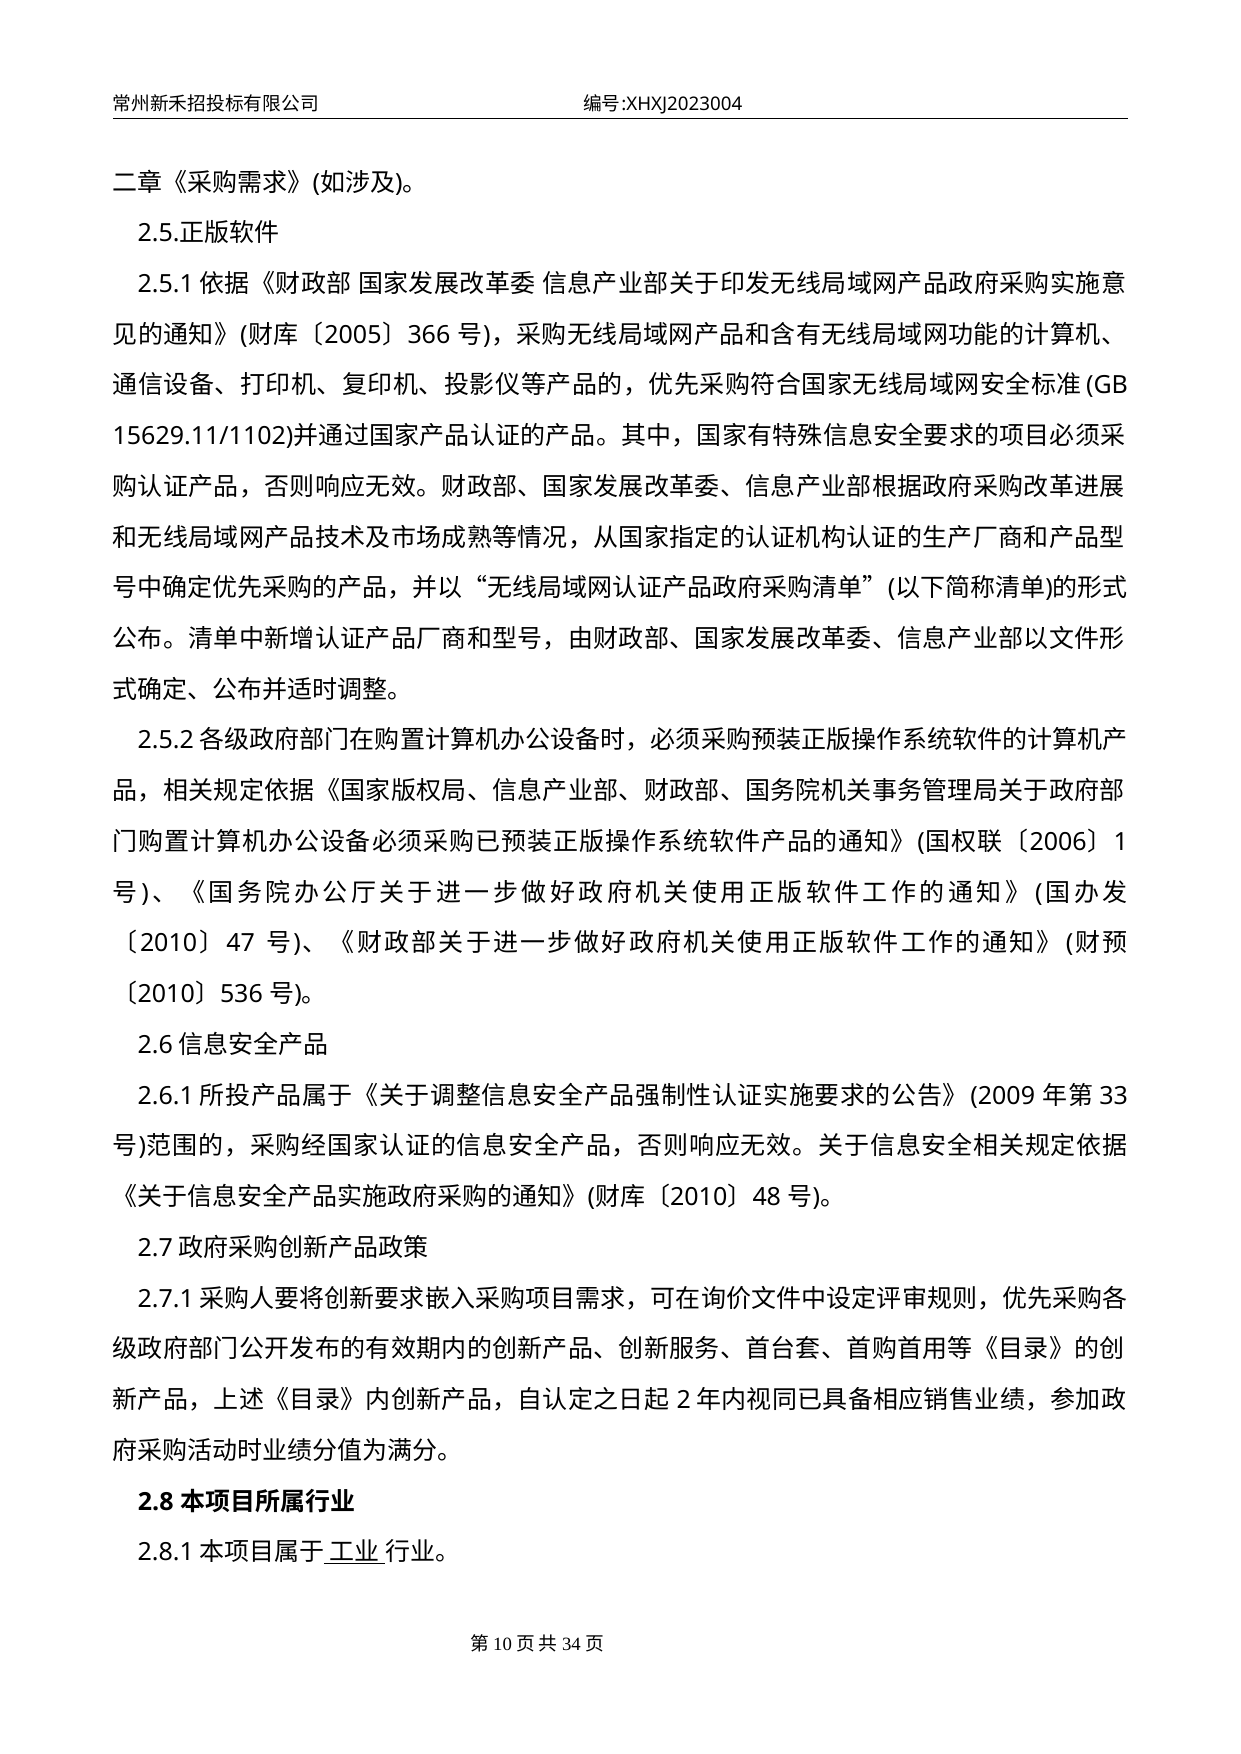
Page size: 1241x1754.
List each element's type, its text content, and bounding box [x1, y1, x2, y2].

text 2.8.1本项目属于 工业 行业。 [112, 1532, 1128, 1568]
text 2.5.2各级政府部门在购置计算机办公设备时，必须采购预装正版操作系统软件的计算机产品，相关规定依据《国家版权局、信息产业部、财政部、国务院机关事务管理局关于政府部门购置计算机办公设备必须采购已预装正版操作系统软件产品的通知》(国权联〔2006〕1 号)、《国务院办公厅关于进一步做好政府机关使用正版软件工作的通知》(国办发〔2010〕47 号)、《财政部关于进一步做好政府机关使用正版软件工作的通知》(财预〔2010〕536 号)。 [112, 720, 1128, 1010]
text 2.8 本项目所属行业 [112, 1481, 1128, 1517]
text 2.5.1依据《财政部 国家发展改革委 信息产业部关于印发无线局域网产品政府采购实施意见的通知》(财库〔2005〕366 号)，采购无线局域网产品和含有无线局域网功能的计算机、通信设备、打印机、复印机、投影仪等产品的，优先采购符合国家无线局域网安全标准(GB 15629.11/1102)并通过国家产品认证的产品。其中，国家有特殊信息安全要求的项目必须采购认证产品，否则响应无效。财政部、国家发展改革委、信息产业部根据政府采购改革进展和无线局域网产品技术及市场成熟等情况，从国家指定的认证机构认证的生产厂商和产品型号中确定优先采购的产品，并以“无线局域网认证产品政府采购清单”(以下简称清单)的形式公布。清单中新增认证产品厂商和型号，由财政部、国家发展改革委、信息产业部以文件形式确定、公布并适时调整。 [112, 263, 1128, 706]
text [112, 162, 1128, 198]
text 2.6信息安全产品 [112, 1024, 1128, 1061]
text 2.7政府采购创新产品政策 [112, 1227, 1128, 1263]
text 2.6.1所投产品属于《关于调整信息安全产品强制性认证实施要求的公告》(2009 年第33 号)范围的，采购经国家认证的信息安全产品，否则响应无效。关于信息安全相关规定依据《关于信息安全产品实施政府采购的通知》(财库〔2010〕48 号)。 [112, 1075, 1128, 1213]
text 2.7.1采购人要将创新要求嵌入采购项目需求，可在询价文件中设定评审规则，优先采购各级政府部门公开发布的有效期内的创新产品、创新服务、首台套、首购首用等《目录》的创新产品，上述《目录》内创新产品，自认定之日起2年内视同已具备相应销售业绩，参加政府采购活动时业绩分值为满分。 [112, 1278, 1128, 1466]
text 2.5.正版软件 [112, 213, 1128, 249]
